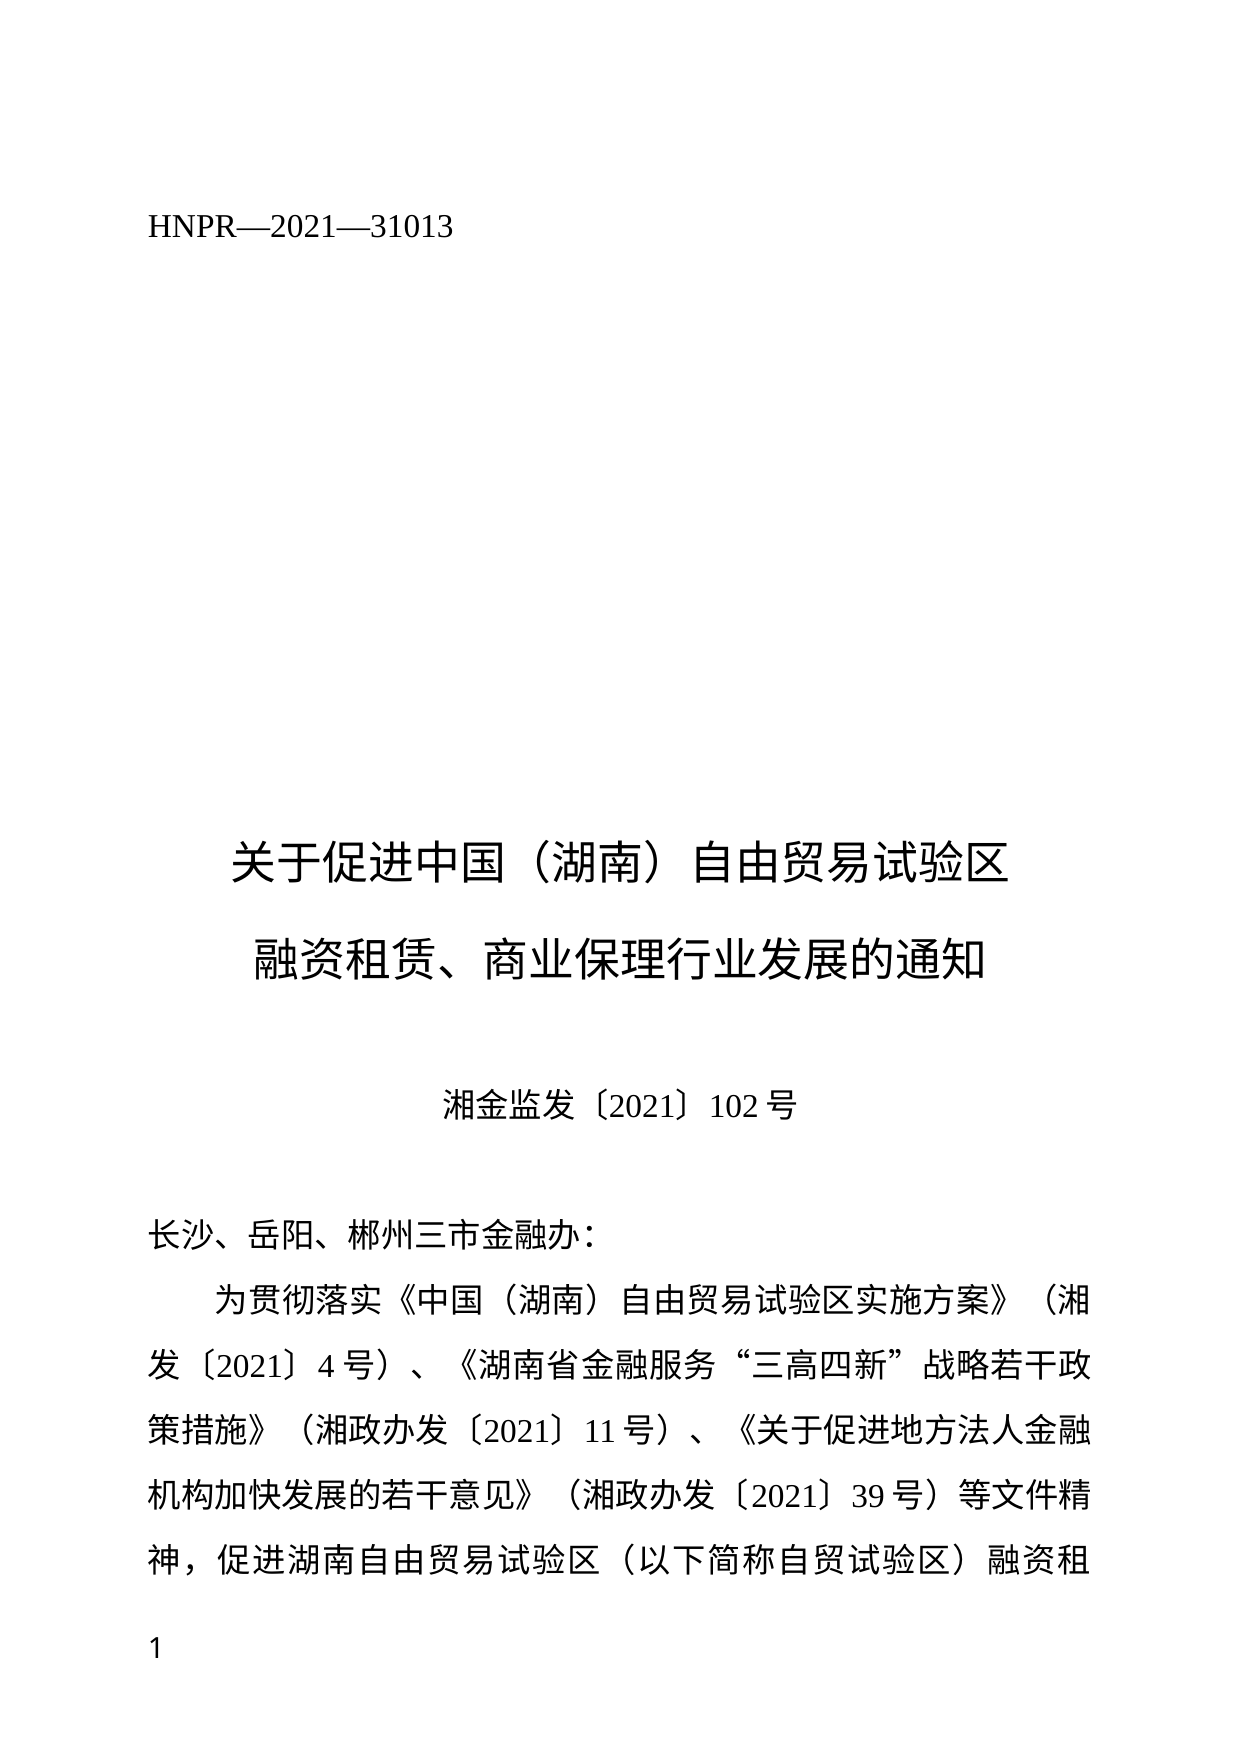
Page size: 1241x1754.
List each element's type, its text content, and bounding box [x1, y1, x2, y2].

text 长沙、岳阳、郴州三市金融办： [148, 1201, 1093, 1266]
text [148, 1266, 1093, 1591]
text 融资租赁、商业保理行业发展的通知 [148, 908, 1093, 1006]
text 湘金监发〔2021〕102号 [148, 1071, 1093, 1136]
text 关于促进中国（湖南）自由贸易试验区 [148, 811, 1093, 908]
text HNPR—2021—31013 [148, 193, 1093, 258]
